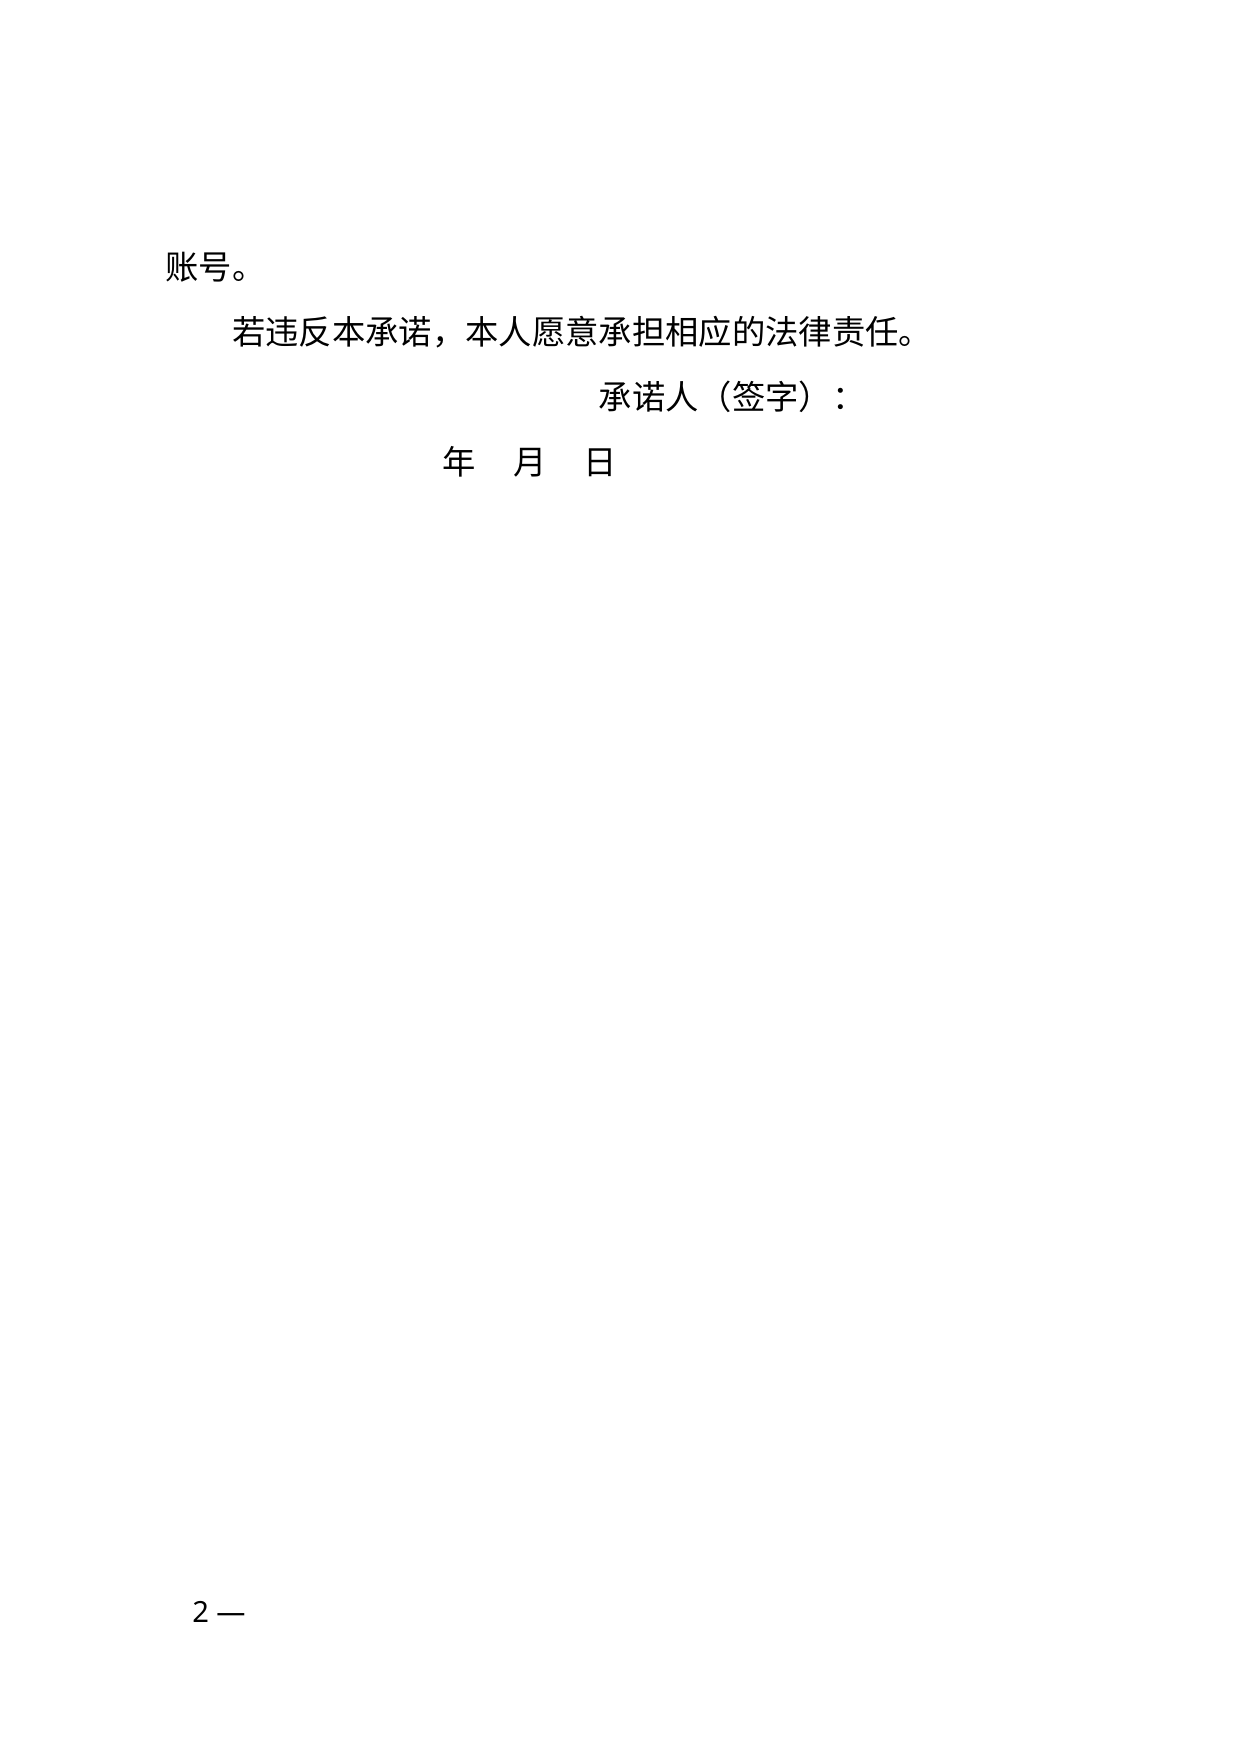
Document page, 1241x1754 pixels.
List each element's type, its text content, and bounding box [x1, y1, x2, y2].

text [165, 233, 1087, 298]
text 年 月 日 [165, 428, 1087, 493]
text 若违反本承诺，本人愿意承担相应的法律责任。 [165, 298, 1087, 363]
text 承诺人（签字）： [165, 363, 1087, 428]
